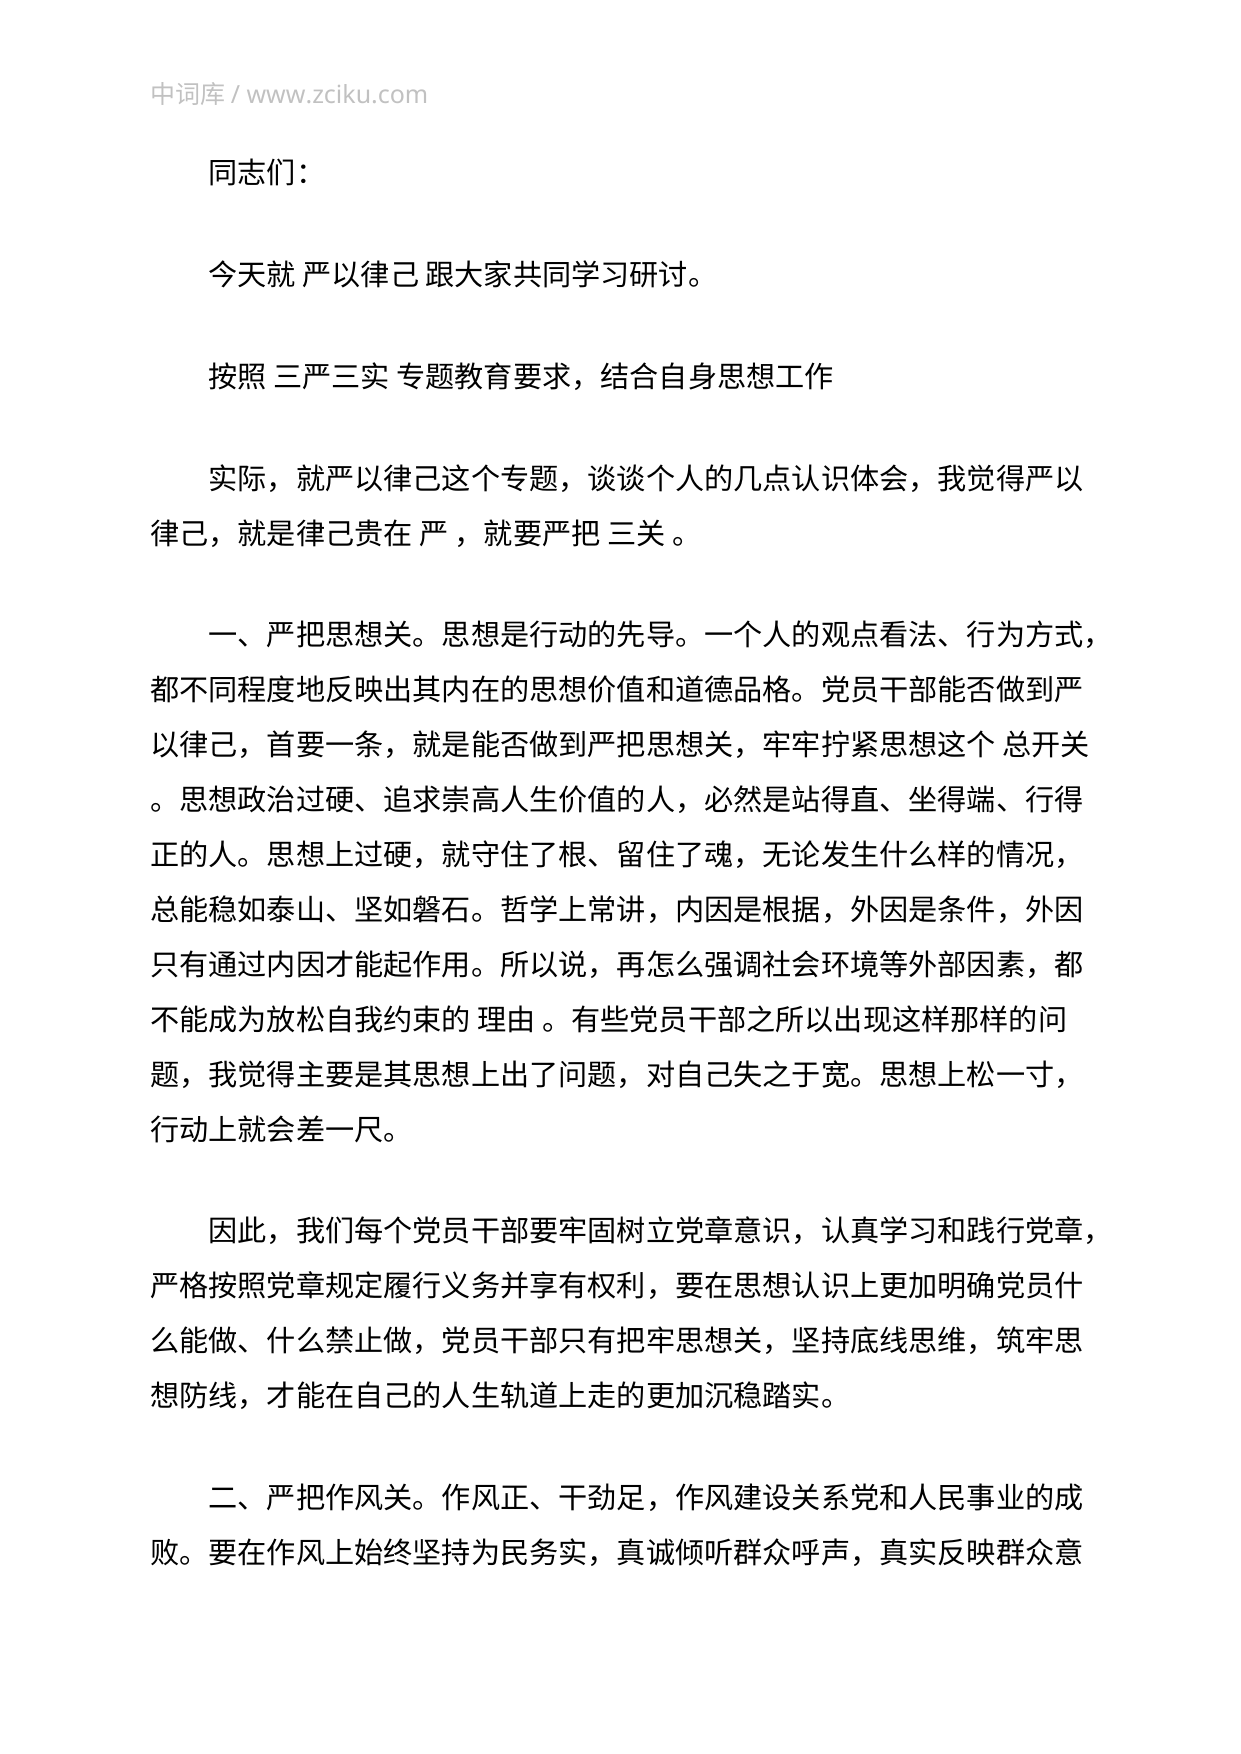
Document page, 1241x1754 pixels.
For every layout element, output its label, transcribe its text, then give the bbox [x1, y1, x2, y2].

text 因此，我们每个党员干部要牢固树立党章意识，认真学习和践行党章，严格按照党章规定履行义务并享有权利，要在思想认识上更加明确党员什么能做、什么禁止做，党员干部只有把牢思想关，坚持底线思维，筑牢思想防线，才能在自己的人生轨道上走的更加沉稳踏实。 [150, 1208, 1090, 1415]
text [150, 1474, 1090, 1571]
text 实际，就严以律己这个专题，谈谈个人的几点认识体会，我觉得严以律己，就是律己贵在 严 ，就要严把 三关 。 [150, 455, 1090, 552]
text 一、严把思想关。思想是行动的先导。一个人的观点看法、行为方式，都不同程度地反映出其内在的思想价值和道德品格。党员干部能否做到严以律己，首要一条，就是能否做到严把思想关，牢牢拧紧思想这个 总开关 。思想政治过硬、追求崇高人生价值的人，必然是站得直、坐得端、行得正的人。思想上过硬，就守住了根、留住了魂，无论发生什么样的情况，总能稳如泰山、坚如磐石。哲学上常讲，内因是根据，外因是条件，外因只有通过内因才能起作用。所以说，再怎么强调社会环境等外部因素，都不能成为放松自我约束的 理由 。有些党员干部之所以出现这样那样的问题，我觉得主要是其思想上出了问题，对自己失之于宽。思想上松一寸，行动上就会差一尺。 [150, 612, 1090, 1148]
text 同志们： [150, 150, 1090, 192]
text 按照 三严三实 专题教育要求，结合自身思想工作 [150, 353, 1090, 396]
text 今天就 严以律己 跟大家共同学习研讨。 [150, 252, 1090, 294]
